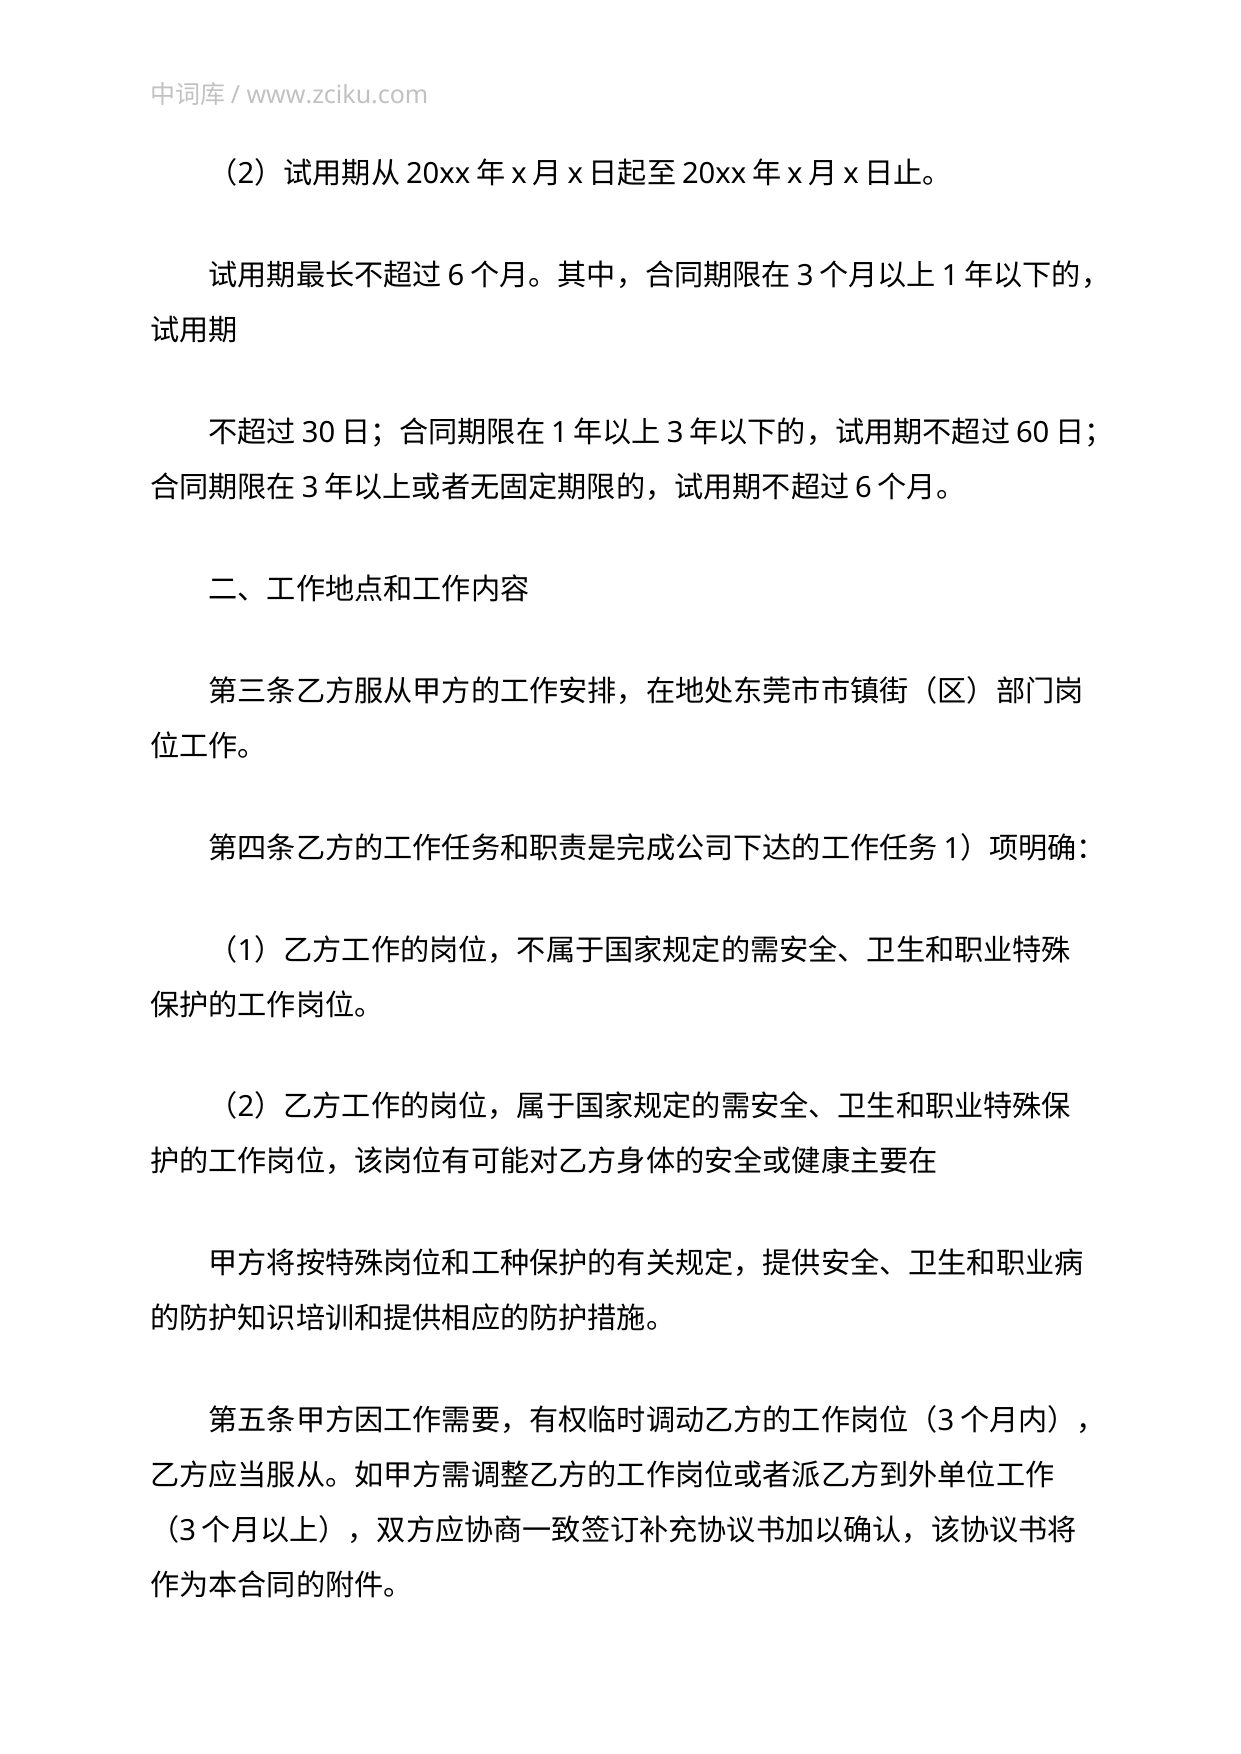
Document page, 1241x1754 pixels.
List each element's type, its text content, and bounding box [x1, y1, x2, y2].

text 甲方将按特殊岗位和工种保护的有关规定，提供安全、卫生和职业病的防护知识培训和提供相应的防护措施。 [150, 1240, 1090, 1337]
text 二、工作地点和工作内容 [150, 566, 1090, 608]
text 试用期最长不超过6个月。其中，合同期限在3个月以上1年以下的，试用期 [150, 252, 1090, 349]
text 不超过30日；合同期限在1年以上3年以下的，试用期不超过60日；合同期限在3年以上或者无固定期限的，试用期不超过6个月。 [150, 409, 1090, 506]
text 第四条乙方的工作任务和职责是完成公司下达的工作任务1）项明确： [150, 824, 1090, 867]
text （1）乙方工作的岗位，不属于国家规定的需安全、卫生和职业特殊保护的工作岗位。 [150, 926, 1090, 1023]
text 第五条甲方因工作需要，有权临时调动乙方的工作岗位（3个月内），乙方应当服从。如甲方需调整乙方的工作岗位或者派乙方到外单位工作（3个月以上），双方应协商一致签订补充协议书加以确认，该协议书将作为本合同的附件。 [150, 1396, 1090, 1603]
text 第三条乙方服从甲方的工作安排，在地处东莞市市镇街（区）部门岗位工作。 [150, 667, 1090, 765]
text （2）试用期从20xx年x月x日起至20xx年x月x日止。 [150, 150, 1090, 192]
text （2）乙方工作的岗位，属于国家规定的需安全、卫生和职业特殊保护的工作岗位，该岗位有可能对乙方身体的安全或健康主要在 [150, 1083, 1090, 1180]
